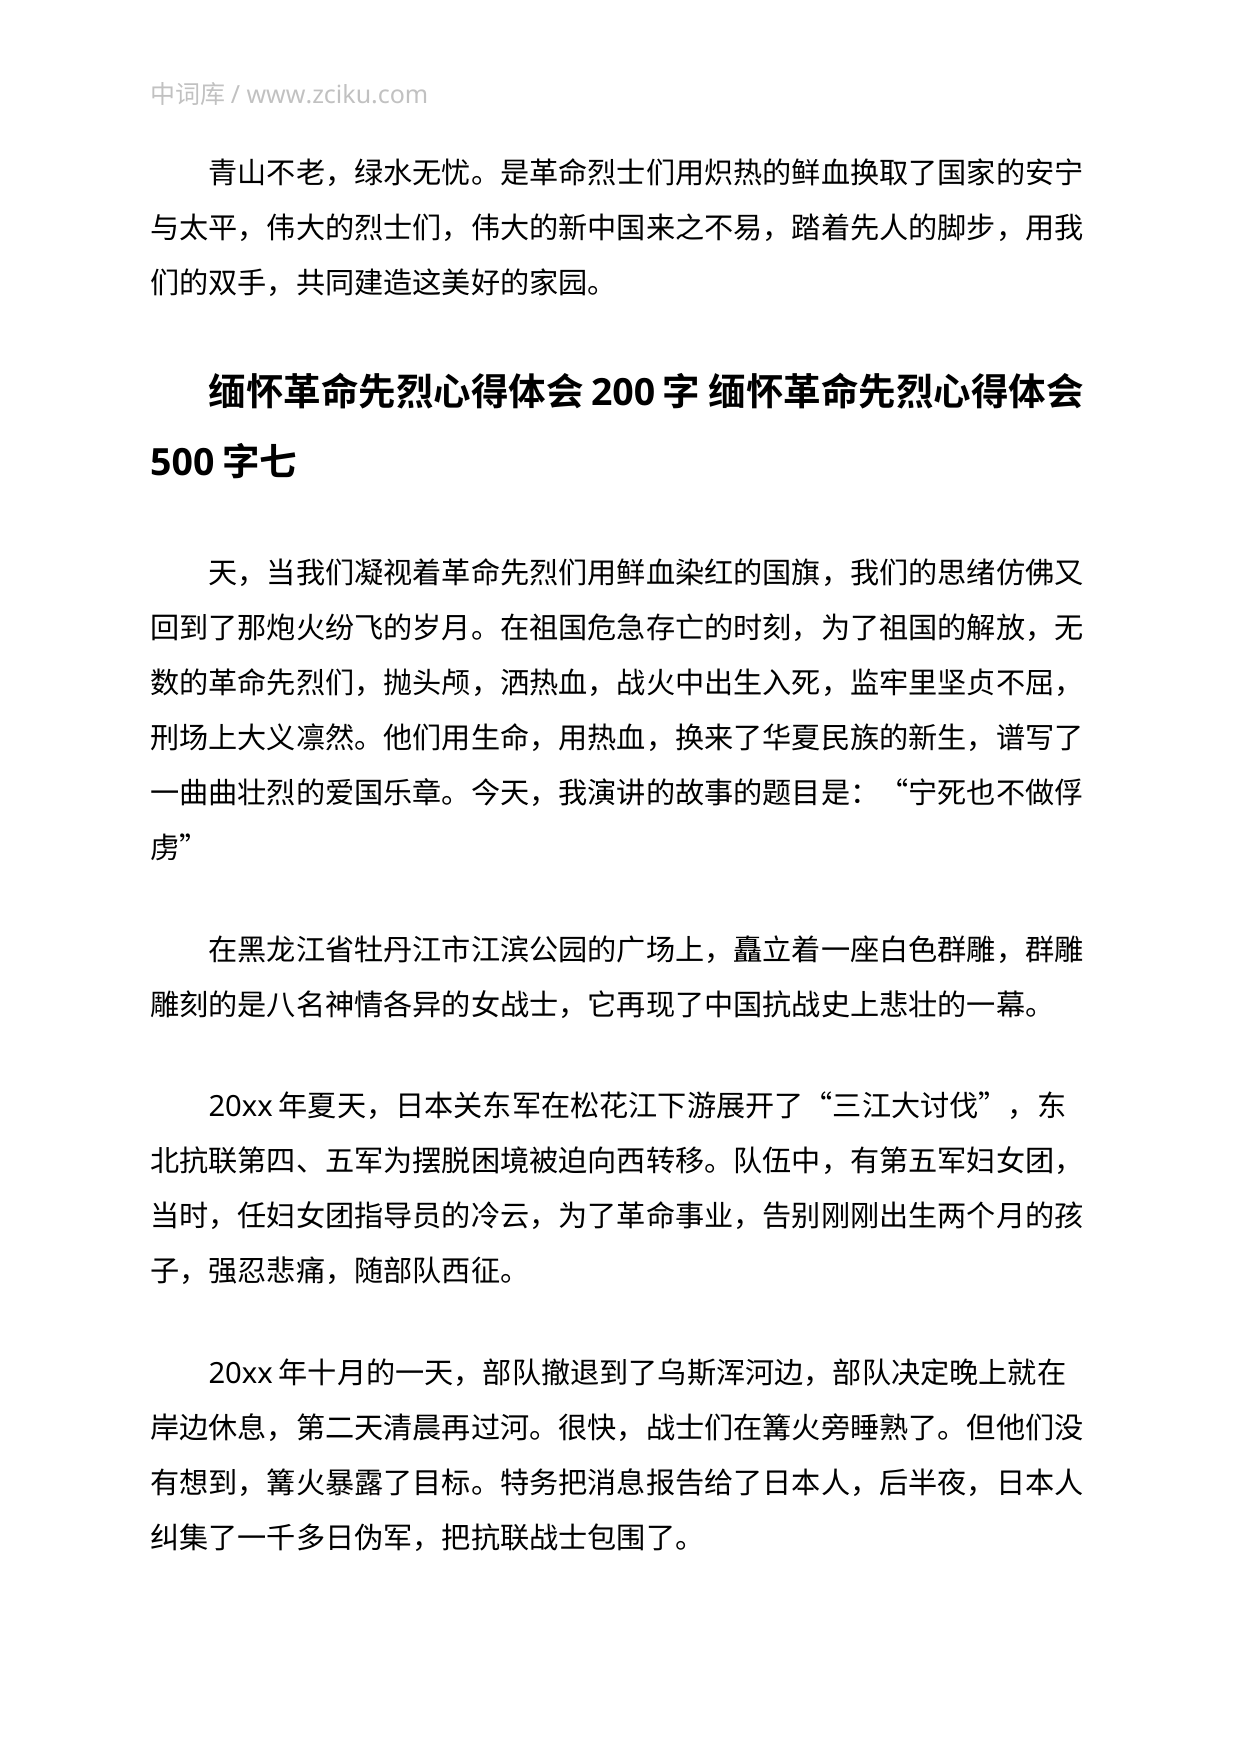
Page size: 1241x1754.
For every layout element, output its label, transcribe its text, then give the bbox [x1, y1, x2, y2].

text 20xx年十月的一天，部队撤退到了乌斯浑河边，部队决定晚上就在岸边休息，第二天清晨再过河。很快，战士们在篝火旁睡熟了。但他们没有想到，篝火暴露了目标。特务把消息报告给了日本人，后半夜，日本人纠集了一千多日伪军，把抗联战士包围了。 [150, 1349, 1090, 1556]
text 20xx年夏天，日本关东军在松花江下游展开了“三江大讨伐”，东北抗联第四、五军为摆脱困境被迫向西转移。队伍中，有第五军妇女团，当时，任妇女团指导员的冷云，为了革命事业，告别刚刚出生两个月的孩子，强忍悲痛，随部队西征。 [150, 1083, 1090, 1290]
text 天，当我们凝视着革命先烈们用鲜血染红的国旗，我们的思绪仿佛又回到了那炮火纷飞的岁月。在祖国危急存亡的时刻，为了祖国的解放，无数的革命先烈们，抛头颅，洒热血，战火中出生入死，监牢里坚贞不屈，刑场上大义凛然。他们用生命，用热血，换来了华夏民族的新生，谱写了一曲曲壮烈的爱国乐章。今天，我演讲的故事的题目是：“宁死也不做俘虏” [150, 550, 1090, 867]
text 青山不老，绿水无忧。是革命烈士们用炽热的鲜血换取了国家的安宁与太平，伟大的烈士们，伟大的新中国来之不易，踏着先人的脚步，用我们的双手，共同建造这美好的家园。 [150, 150, 1090, 302]
text 缅怀革命先烈心得体会200字 缅怀革命先烈心得体会500字七 [150, 362, 1090, 487]
text 在黑龙江省牡丹江市江滨公园的广场上，矗立着一座白色群雕，群雕雕刻的是八名神情各异的女战士，它再现了中国抗战史上悲壮的一幕。 [150, 926, 1090, 1023]
